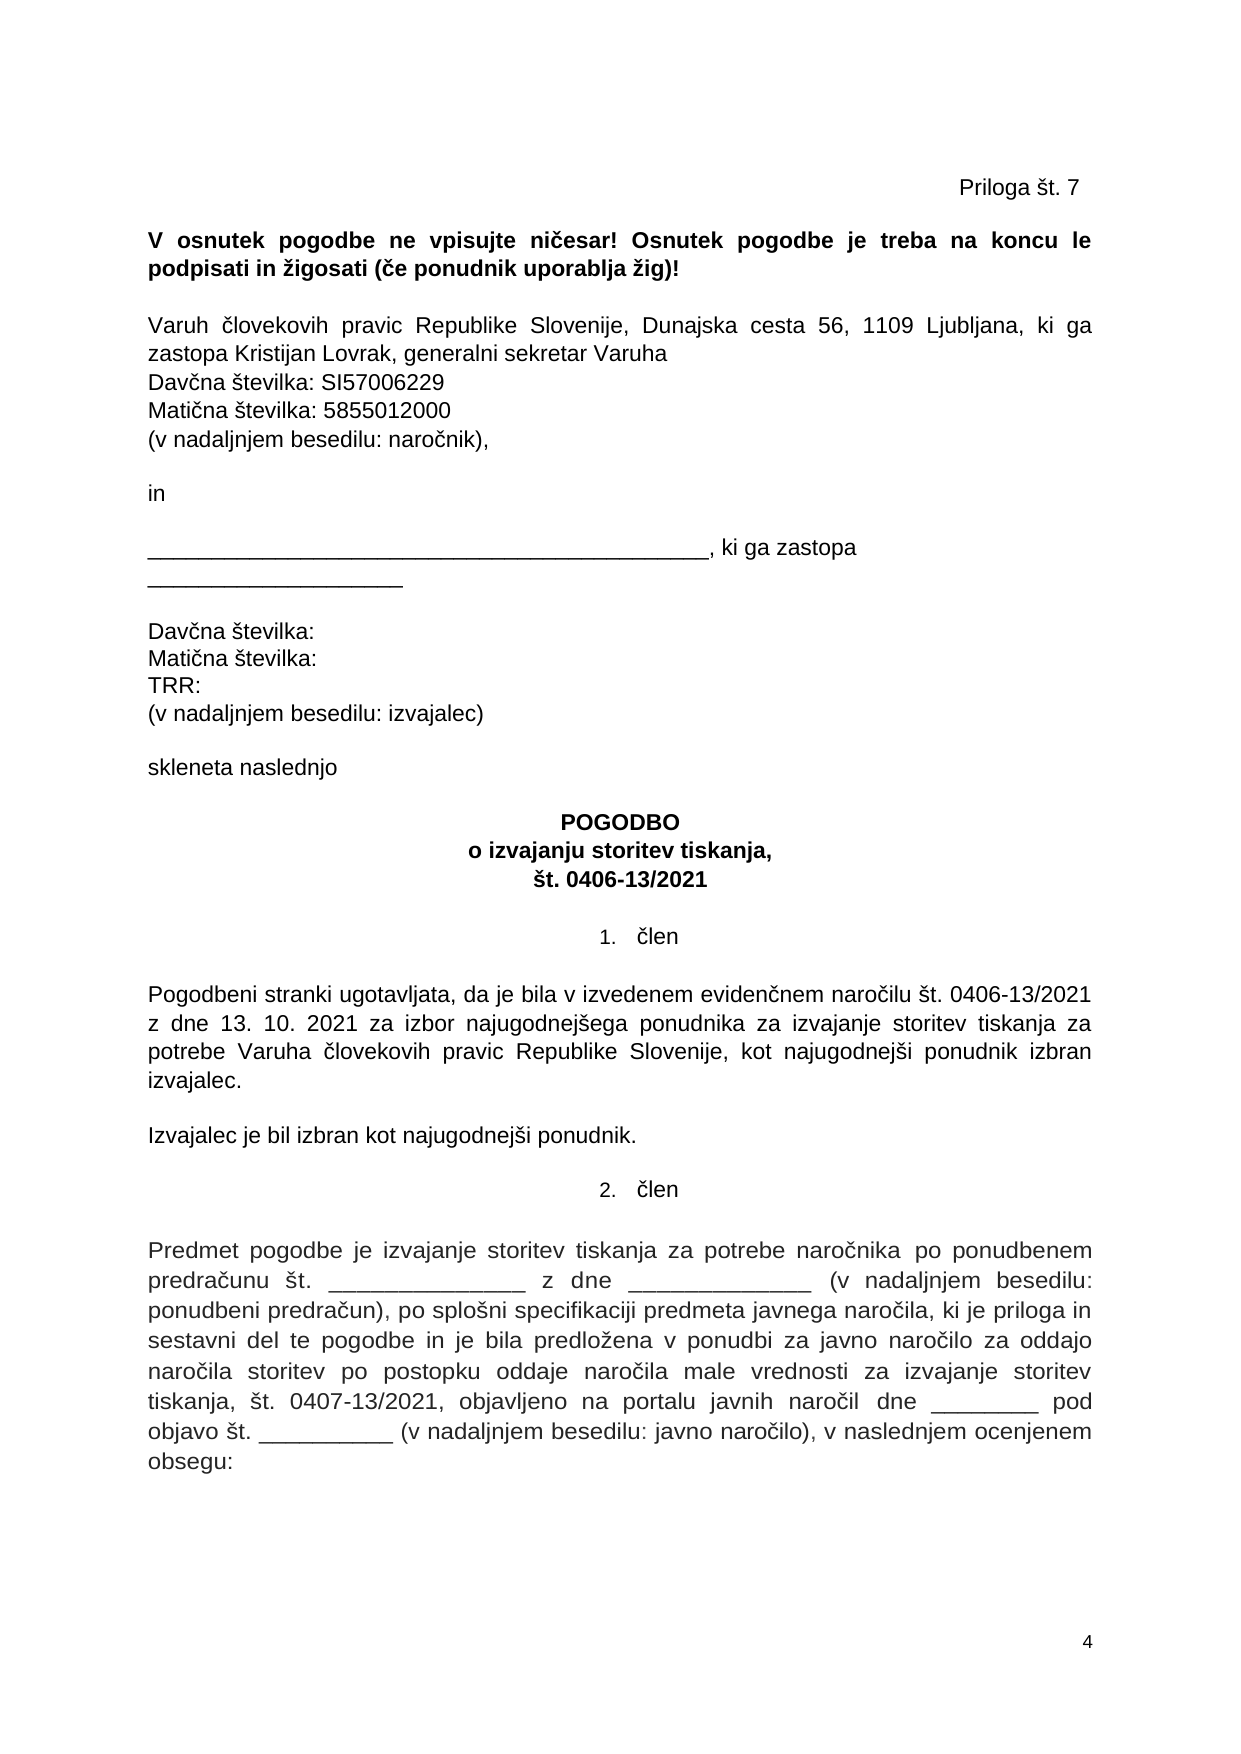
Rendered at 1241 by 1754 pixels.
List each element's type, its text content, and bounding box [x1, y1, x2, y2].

text V osnutek pogodbe ne vpisujte ničesar! Osnutek pogodbe je treba na koncu le podpisati in žigosati (če ponudnik uporablja žig)! [148, 227, 1093, 281]
list člen [185, 1176, 1093, 1203]
text Priloga št. 7 [148, 174, 1093, 200]
text POGODBO [148, 809, 1093, 835]
text Pogodbeni stranki ugotavljata, da je bila v izvedenem evidenčnem naročilu št. 0406-13/2021 z dne 13. 10. 2021 za izbor najugodnejšega ponudnika za izvajanje storitev tiskanja za potrebe Varuha človekovih pravic Republike Slovenije, kot najugodnejši ponudnik izbran izvajalec. [148, 981, 1093, 1093]
text Predmet pogodbe je izvajanje storitev tiskanja za potrebe naročnika po ponudbenem predračunu št. ______________ z dne _____________ (v nadaljnjem besedilu: ponudbeni predračun), po splošni specifikaciji predmeta javnega naročila, ki je priloga in sestavni del te pogodbe in je bila predložena v ponudbi za javno naročilo za oddajo naročila storitev po postopku oddaje naročila male vrednosti za izvajanje storitev tiskanja, št. 0407-13/2021, objavljeno na portalu javnih naročil dne ________ pod objavo št. __________ (v nadaljnjem besedilu: javno naročilo), v naslednjem ocenjenem obsegu: [148, 1237, 1093, 1474]
text in [148, 480, 1093, 507]
text Varuh človekovih pravic Republike Slovenije, Dunajska cesta 56, 1109 Ljubljana, ki ga zastopa Kristijan Lovrak, generalni sekretar Varuha [148, 312, 1093, 367]
text TRR: [148, 672, 1093, 699]
text (v nadaljnjem besedilu: naročnik), [148, 426, 1093, 453]
text Izvajalec je bil izbran kot najugodnejši ponudnik. [148, 1122, 1093, 1149]
list člen [185, 923, 1093, 949]
text Matična številka: 5855012000 [148, 397, 1093, 424]
text Davčna številka: SI57006229 [148, 369, 1093, 395]
text št. 0406-13/2021 [148, 866, 1093, 892]
text o izvajanju storitev tiskanja, [148, 837, 1093, 864]
text ____________________________________________, ki ga zastopa ____________________ [148, 534, 1093, 589]
text Matična številka: [148, 645, 1093, 672]
text Davčna številka: [148, 618, 1093, 645]
text (v nadaljnjem besedilu: izvajalec) [148, 699, 1093, 726]
text skleneta naslednjo [148, 753, 1093, 781]
